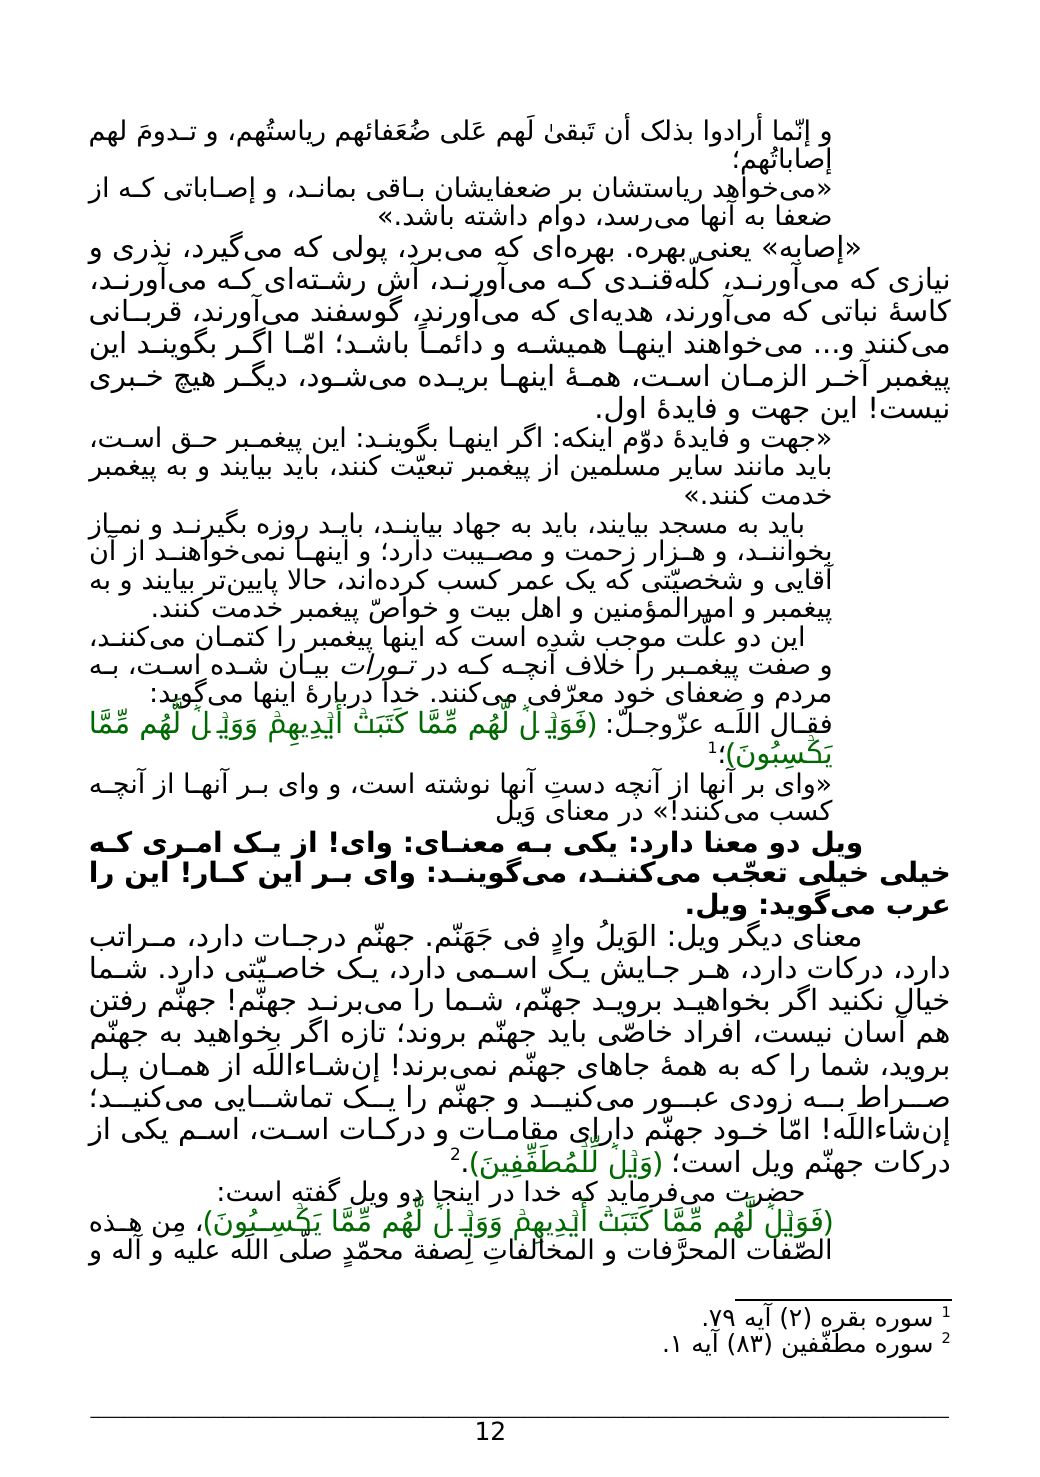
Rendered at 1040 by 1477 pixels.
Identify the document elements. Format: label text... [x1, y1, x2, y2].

text «إصابه» یعنی بهره. بهره‌ای که می‌برد، پولی که می‌گیرد، نذری و نیازی که می‌آورند، کلّه‌قندی که می‌آورند، آش رشته‌ای که می‌آورند، کاسۀ نباتی که می‌آورند، هدیه‌ای که می‌آورند، گوسفند می‌آورند، قربانی می‌کنند و... می‌خواهند اینها همیشه و دائماً باشد؛ امّا اگر بگویند این پیغمبر آخر الزمان است، همۀ اینها بریده می‌شود، دیگر هیچ خبری نیست! این جهت و فایدۀ اول. [89, 232, 951, 425]
text «می‌خواهد ریاستشان بر ضعفایشان باقی بماند، و إصاباتی که از ضعفا به آنها می‌رسد، دوام داشته باشد.» [89, 175, 833, 232]
text «وای بر آنها از آنچه دستِ آنها نوشته است، و وای بر آنها از آنچه کسب می‌کنند!» در معنای وَیل [89, 771, 833, 827]
text «جهت و فایدۀ دوّم اینکه: اگر اینها بگویند: این پیغمبر حق است، باید مانند سایر مسلمین از پیغمبر تبعیّت کنند، باید بیایند و به پیغمبر خدمت کنند.» [89, 425, 833, 511]
text حضرت می‌فرماید که خدا در اینجا دو ویل گفته است: [89, 1179, 833, 1207]
text و إنّما أرادوا بذلک أن تَبقیٰ لَهم عَلی ضُعَفائهم ریاستُهم، و تدومَ لهم إصاباتُهم؛ [89, 118, 833, 175]
text ویل دو معنا دارد: یکی به معنای: وای! از یک امری که خیلی خیلی تعجّب می‌کنند، می‌گویند: وای بر این کار! این را عرب می‌گوید: ویل. [89, 827, 951, 921]
text این دو علّت موجب شده است که اینها پیغمبر را کتمان می‌کنند، و صفت پیغمبر را خلاف آنچه که در تورات بیان شده است، به مردم و ضعفای خود معرّفی می‌کنند. خدا دربارۀ اینها می‌گوید: [89, 624, 833, 709]
text فقال اللَه عزّوجلّ: ﴿فَوَيۡلٞ لَّهُم مِّمَّا كَتَبَتۡ أَيۡدِيهِمۡ وَوَيۡلٞ لَّهُم مِّمَّا يَكۡسِبُونَ﴾؛ [89, 709, 833, 771]
text باید به مسجد بیایند، باید به جهاد بیایند، باید روزه بگیرند و نماز بخوانند، و هزار زحمت و مصیبت دارد؛ و اینها نمی‌خواهند از آن آقایی و شخصیّتی که یک عمر کسب کرده‌اند، حالا پایین‌تر بیایند و به پیغمبر و امیرالمؤمنین و اهل بیت و خواصّ پیغمبر خدمت کنند. [89, 511, 833, 624]
